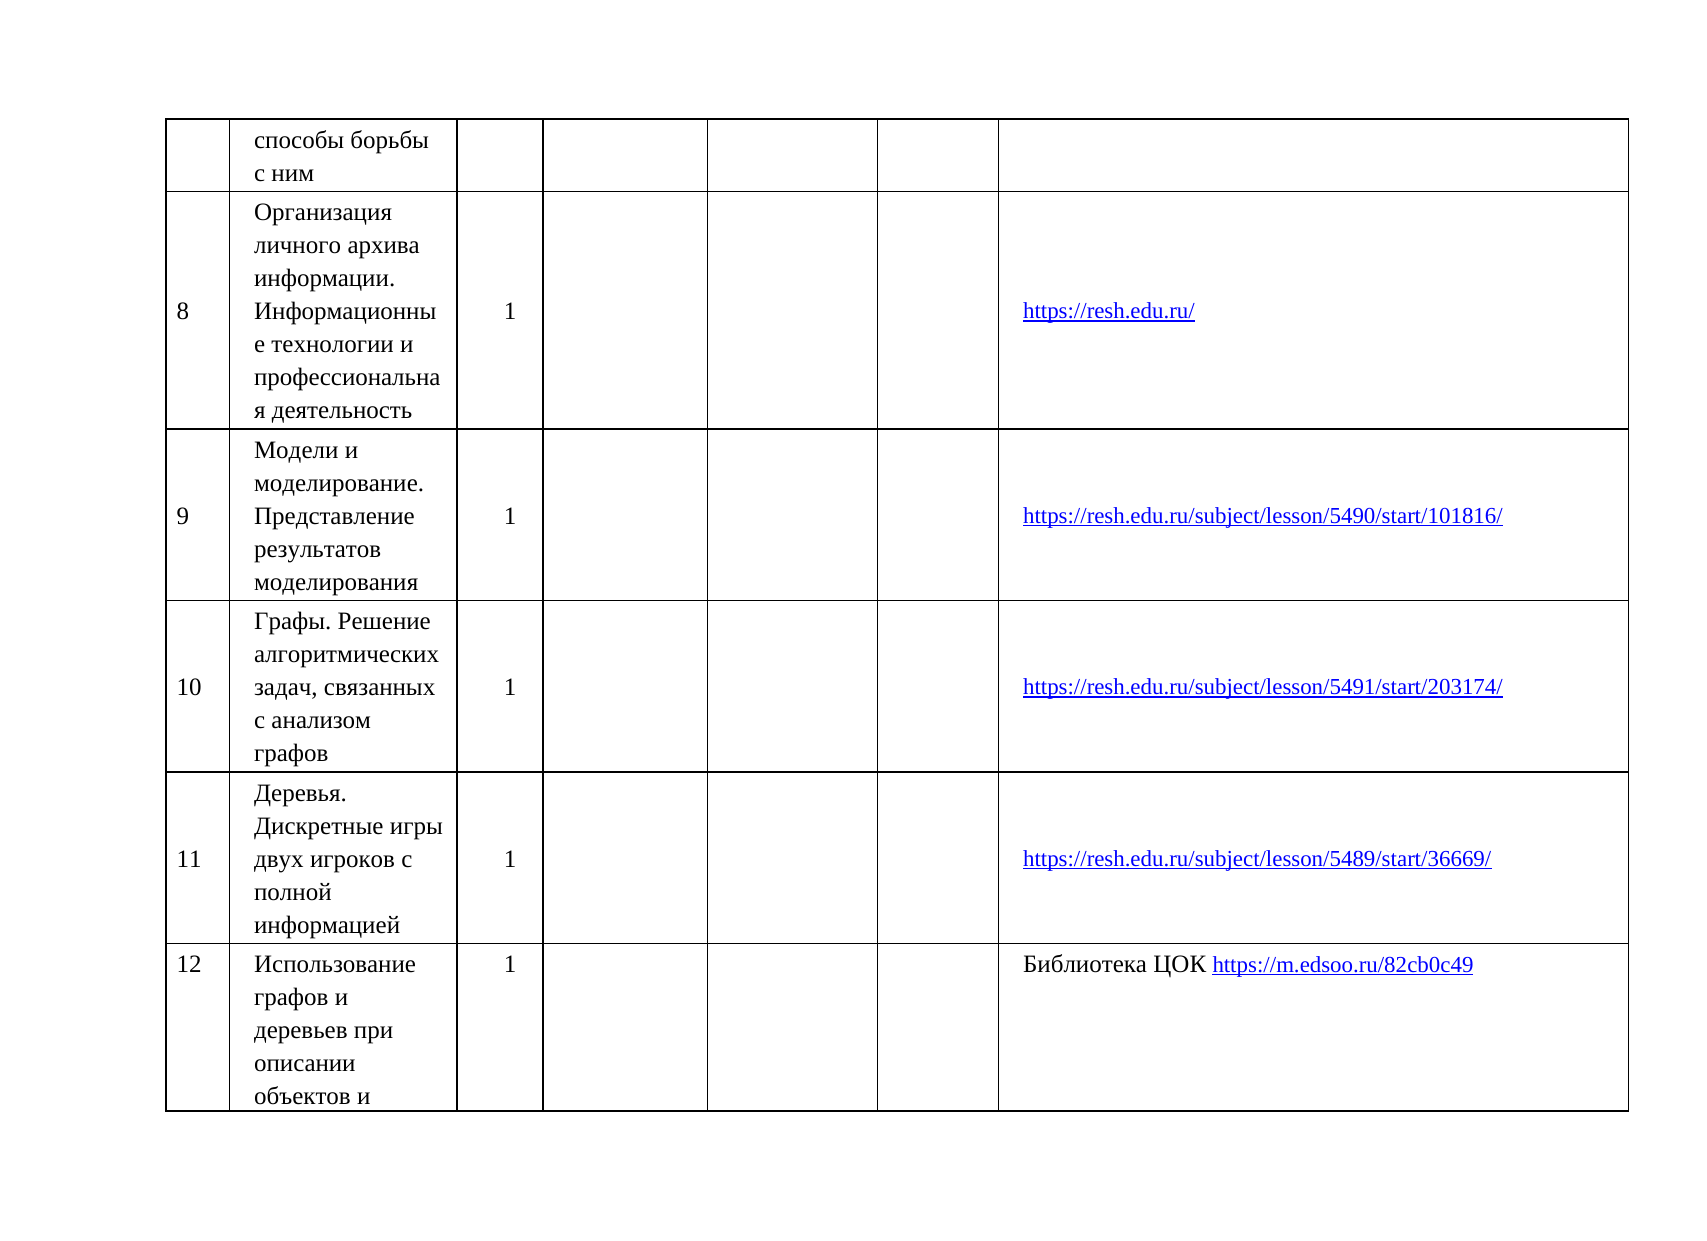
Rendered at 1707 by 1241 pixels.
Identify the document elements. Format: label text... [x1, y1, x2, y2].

table_cell Организация личного архива информации. Информационные технологии и профессиональная деятельность [230, 192, 456, 428]
table_cell [878, 601, 998, 771]
table_cell 1 [458, 120, 542, 191]
table_cell [708, 773, 877, 942]
table_cell 1 [458, 601, 542, 771]
table_cell 11 [167, 773, 229, 942]
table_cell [230, 120, 456, 191]
table_cell 1 [458, 192, 542, 428]
table_cell [878, 944, 998, 1110]
table_cell [878, 773, 998, 942]
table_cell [999, 120, 1628, 191]
table_cell https://resh.edu.ru/subject/lesson/5490/start/101816/ [999, 430, 1628, 599]
table_cell [878, 430, 998, 599]
table_cell [544, 601, 707, 771]
table_cell 10 [167, 601, 229, 771]
table_cell 9 [167, 430, 229, 599]
table_cell [708, 120, 877, 191]
table_cell 12 [167, 944, 229, 1110]
table_cell [544, 192, 707, 428]
table_cell Графы. Решение алгоритмических задач, связанных с анализом графов [230, 601, 456, 771]
table_cell [708, 944, 877, 1110]
table_cell [544, 944, 707, 1110]
table_cell Модели и моделирование. Представление результатов моделирования [230, 430, 456, 599]
table_cell [544, 430, 707, 599]
table_cell https://resh.edu.ru/subject/lesson/5489/start/36669/ [999, 773, 1628, 942]
table_cell [708, 430, 877, 599]
table_cell [878, 192, 998, 428]
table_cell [999, 944, 1628, 1110]
table_cell Деревья. Дискретные игры двух игроков с полной информацией [230, 773, 456, 942]
table_cell https://resh.edu.ru/ [999, 192, 1628, 428]
table_cell [708, 192, 877, 428]
table_cell [708, 601, 877, 771]
table_cell 1 [458, 944, 542, 1110]
table_cell 1 [458, 773, 542, 942]
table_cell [230, 944, 456, 1110]
table_cell 8 [167, 192, 229, 428]
table_cell 7 [167, 120, 229, 191]
table_cell [544, 120, 707, 191]
table_cell [544, 773, 707, 942]
table_cell 1 [458, 430, 542, 599]
table_cell [878, 120, 998, 191]
table_cell https://resh.edu.ru/subject/lesson/5491/start/203174/ [999, 601, 1628, 771]
